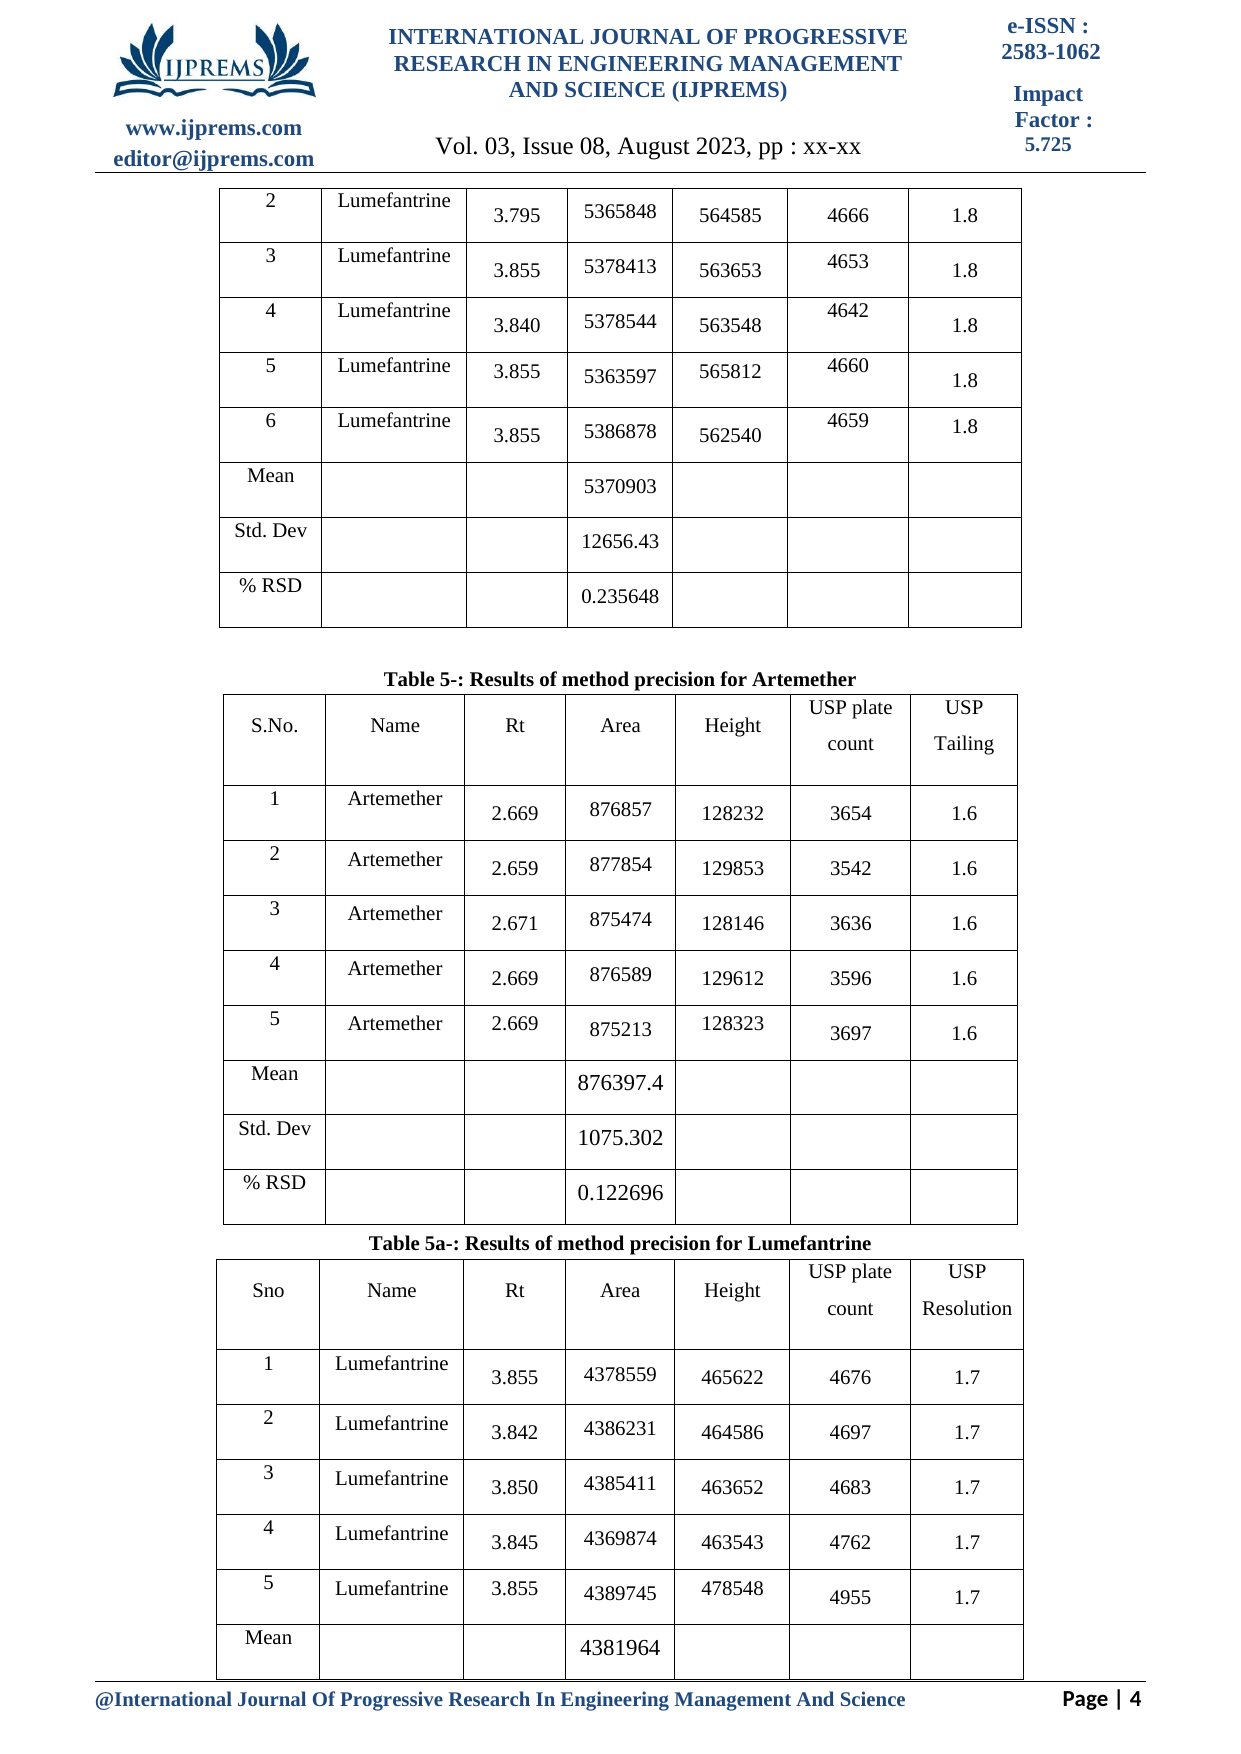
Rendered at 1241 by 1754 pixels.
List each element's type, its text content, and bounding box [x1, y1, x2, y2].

table_cell 478548 [675, 1570, 789, 1624]
table_cell 5365848 [568, 189, 672, 242]
table_cell % RSD [220, 573, 321, 627]
table_cell 1.7 [911, 1570, 1023, 1624]
table_header Sno [217, 1260, 319, 1349]
table_cell 1.6 [911, 1006, 1017, 1059]
table_cell 1.8 [909, 298, 1021, 352]
table_cell Lumefantrine [322, 408, 466, 462]
table_cell 4378559 [566, 1350, 674, 1404]
table_cell 2 [217, 1405, 319, 1459]
table_cell 563548 [673, 298, 787, 352]
table_cell 5386878 [568, 408, 672, 462]
table_cell [467, 463, 567, 517]
table_cell 3.855 [467, 408, 567, 462]
table_cell 876589 [566, 951, 675, 1004]
table_cell [911, 1625, 1023, 1679]
table_cell 128232 [676, 786, 790, 840]
table_cell [911, 1061, 1017, 1114]
table_cell 464586 [675, 1405, 789, 1459]
table_cell 6 [220, 408, 321, 462]
table_cell 565812 [673, 353, 787, 407]
table_header Rt [465, 695, 565, 785]
table_cell 4369874 [566, 1515, 674, 1569]
table_cell [320, 1625, 463, 1679]
table_cell 4762 [790, 1515, 910, 1569]
table_cell 3 [217, 1460, 319, 1514]
table_cell 1.7 [911, 1350, 1023, 1404]
table_cell 5363597 [568, 353, 672, 407]
table_cell 2.669 [465, 951, 565, 1004]
table_cell [909, 573, 1021, 627]
table_cell 2.669 [465, 786, 565, 840]
table_header Name [326, 695, 464, 785]
table_cell Std. Dev [224, 1115, 325, 1169]
table_cell [673, 518, 787, 572]
table_cell 3542 [791, 841, 910, 895]
table_cell 3.850 [464, 1460, 565, 1514]
table_cell 3.855 [467, 353, 567, 407]
table_cell 1.7 [911, 1405, 1023, 1459]
table_cell 5 [220, 353, 321, 407]
table_cell [467, 573, 567, 627]
table_cell 3654 [791, 786, 910, 840]
table_cell [791, 1061, 910, 1114]
table_cell [673, 463, 787, 517]
table_cell [909, 518, 1021, 572]
table_cell 4659 [788, 408, 908, 462]
table_cell 5370903 [568, 463, 672, 517]
table_header S.No. [224, 695, 325, 785]
table_cell [326, 1061, 464, 1114]
text Table 5a-: Results of method precision for Lumefantrine [94, 1231, 1146, 1255]
table_cell 2 [224, 841, 325, 895]
table_cell 3 [220, 243, 321, 297]
table_cell [467, 518, 567, 572]
table_cell Std. Dev [220, 518, 321, 572]
table_cell 2 [220, 189, 321, 242]
table_cell Lumefantrine [322, 298, 466, 352]
table_cell 875213 [566, 1006, 675, 1059]
table_cell 5 [224, 1006, 325, 1059]
table_cell 1.6 [911, 951, 1017, 1004]
table_cell [673, 573, 787, 627]
table_cell 4642 [788, 298, 908, 352]
table_header Area [566, 695, 675, 785]
table_cell 4381964 [566, 1625, 674, 1679]
table_cell [675, 1625, 789, 1679]
table_cell 4955 [790, 1570, 910, 1624]
table_cell 1.8 [909, 189, 1021, 242]
table_cell 463543 [675, 1515, 789, 1569]
table_cell [465, 1170, 565, 1224]
table_cell 1.8 [909, 353, 1021, 407]
table_cell 877854 [566, 841, 675, 895]
table_cell 4666 [788, 189, 908, 242]
table_header USP plate count [790, 1260, 910, 1349]
table_cell [791, 1170, 910, 1224]
table_cell 4683 [790, 1460, 910, 1514]
table_cell Artemether [326, 896, 464, 950]
table_cell 4385411 [566, 1460, 674, 1514]
table_cell 4 [217, 1515, 319, 1569]
table_cell Lumefantrine [320, 1405, 463, 1459]
table_cell [326, 1115, 464, 1169]
table_cell 5 [217, 1570, 319, 1624]
table_cell 2.659 [465, 841, 565, 895]
table_cell Lumefantrine [320, 1570, 463, 1624]
table_cell 564585 [673, 189, 787, 242]
table_cell [322, 573, 466, 627]
table_cell 875474 [566, 896, 675, 950]
table_cell 3.845 [464, 1515, 565, 1569]
table_cell 12656.43 [568, 518, 672, 572]
table_cell % RSD [224, 1170, 325, 1224]
table_cell 0.122696 [566, 1170, 675, 1224]
table_header Area [566, 1260, 674, 1349]
table_cell 128146 [676, 896, 790, 950]
table_cell 4 [224, 951, 325, 1004]
table_cell 465622 [675, 1350, 789, 1404]
table_cell 3.842 [464, 1405, 565, 1459]
table_cell Artemether [326, 1006, 464, 1059]
table_cell 1.7 [911, 1515, 1023, 1569]
table_cell 876857 [566, 786, 675, 840]
table_cell Mean [220, 463, 321, 517]
table_cell [465, 1115, 565, 1169]
table_cell 3636 [791, 896, 910, 950]
table_cell 563653 [673, 243, 787, 297]
table_cell Artemether [326, 841, 464, 895]
table_cell [464, 1625, 565, 1679]
table_cell 4 [220, 298, 321, 352]
table_cell 3.855 [464, 1570, 565, 1624]
table_cell 562540 [673, 408, 787, 462]
table_cell Mean [224, 1061, 325, 1114]
table_header Height [675, 1260, 789, 1349]
table_cell 463652 [675, 1460, 789, 1514]
table_cell 3.795 [467, 189, 567, 242]
table_cell 4389745 [566, 1570, 674, 1624]
table_header Height [676, 695, 790, 785]
table_cell Artemether [326, 951, 464, 1004]
table_cell 129853 [676, 841, 790, 895]
table_cell [791, 1115, 910, 1169]
table_cell Lumefantrine [320, 1460, 463, 1514]
picture [111, 16, 317, 106]
table_cell Lumefantrine [322, 353, 466, 407]
table_cell Lumefantrine [322, 189, 466, 242]
table_cell 5378413 [568, 243, 672, 297]
table_cell 1.8 [909, 243, 1021, 297]
table_cell [909, 463, 1021, 517]
table_cell 1.6 [911, 896, 1017, 950]
table_cell 5378544 [568, 298, 672, 352]
table_header Name [320, 1260, 463, 1349]
table_cell 1 [224, 786, 325, 840]
table_header USP Tailing [911, 695, 1017, 785]
table_cell [465, 1061, 565, 1114]
table_cell 4676 [790, 1350, 910, 1404]
table_cell 1.7 [911, 1460, 1023, 1514]
table_cell [676, 1115, 790, 1169]
table_cell 3.840 [467, 298, 567, 352]
table_cell 1.8 [909, 408, 1021, 462]
table_cell 3.855 [464, 1350, 565, 1404]
table_cell [676, 1170, 790, 1224]
table_cell 2.671 [465, 896, 565, 950]
table_cell 128323 [676, 1006, 790, 1059]
table_cell Lumefantrine [320, 1515, 463, 1569]
table_cell 1 [217, 1350, 319, 1404]
table_cell Lumefantrine [320, 1350, 463, 1404]
table_header USP Resolution [911, 1260, 1023, 1349]
table_header USP plate count [791, 695, 910, 785]
table_cell [790, 1625, 910, 1679]
table_cell [788, 463, 908, 517]
table_cell 4386231 [566, 1405, 674, 1459]
table_cell Mean [217, 1625, 319, 1679]
table_cell 3596 [791, 951, 910, 1004]
table_cell 4697 [790, 1405, 910, 1459]
table_cell 1.6 [911, 786, 1017, 840]
table_cell [322, 518, 466, 572]
table_cell Artemether [326, 786, 464, 840]
table_cell 876397.4 [566, 1061, 675, 1114]
table_cell [322, 463, 466, 517]
table_cell [676, 1061, 790, 1114]
table_cell 4660 [788, 353, 908, 407]
table_cell 2.669 [465, 1006, 565, 1059]
table_cell [911, 1115, 1017, 1169]
table_cell 1075.302 [566, 1115, 675, 1169]
table_cell [326, 1170, 464, 1224]
text Table 5-: Results of method precision for Artemether [94, 666, 1146, 691]
table_cell 3697 [791, 1006, 910, 1059]
table_cell 3 [224, 896, 325, 950]
table_cell [788, 573, 908, 627]
table_cell 0.235648 [568, 573, 672, 627]
table_cell [788, 518, 908, 572]
table_cell [911, 1170, 1017, 1224]
table_cell 4653 [788, 243, 908, 297]
table_cell 129612 [676, 951, 790, 1004]
table_cell Lumefantrine [322, 243, 466, 297]
table_cell 1.6 [911, 841, 1017, 895]
table_header Rt [464, 1260, 565, 1349]
table_cell 3.855 [467, 243, 567, 297]
